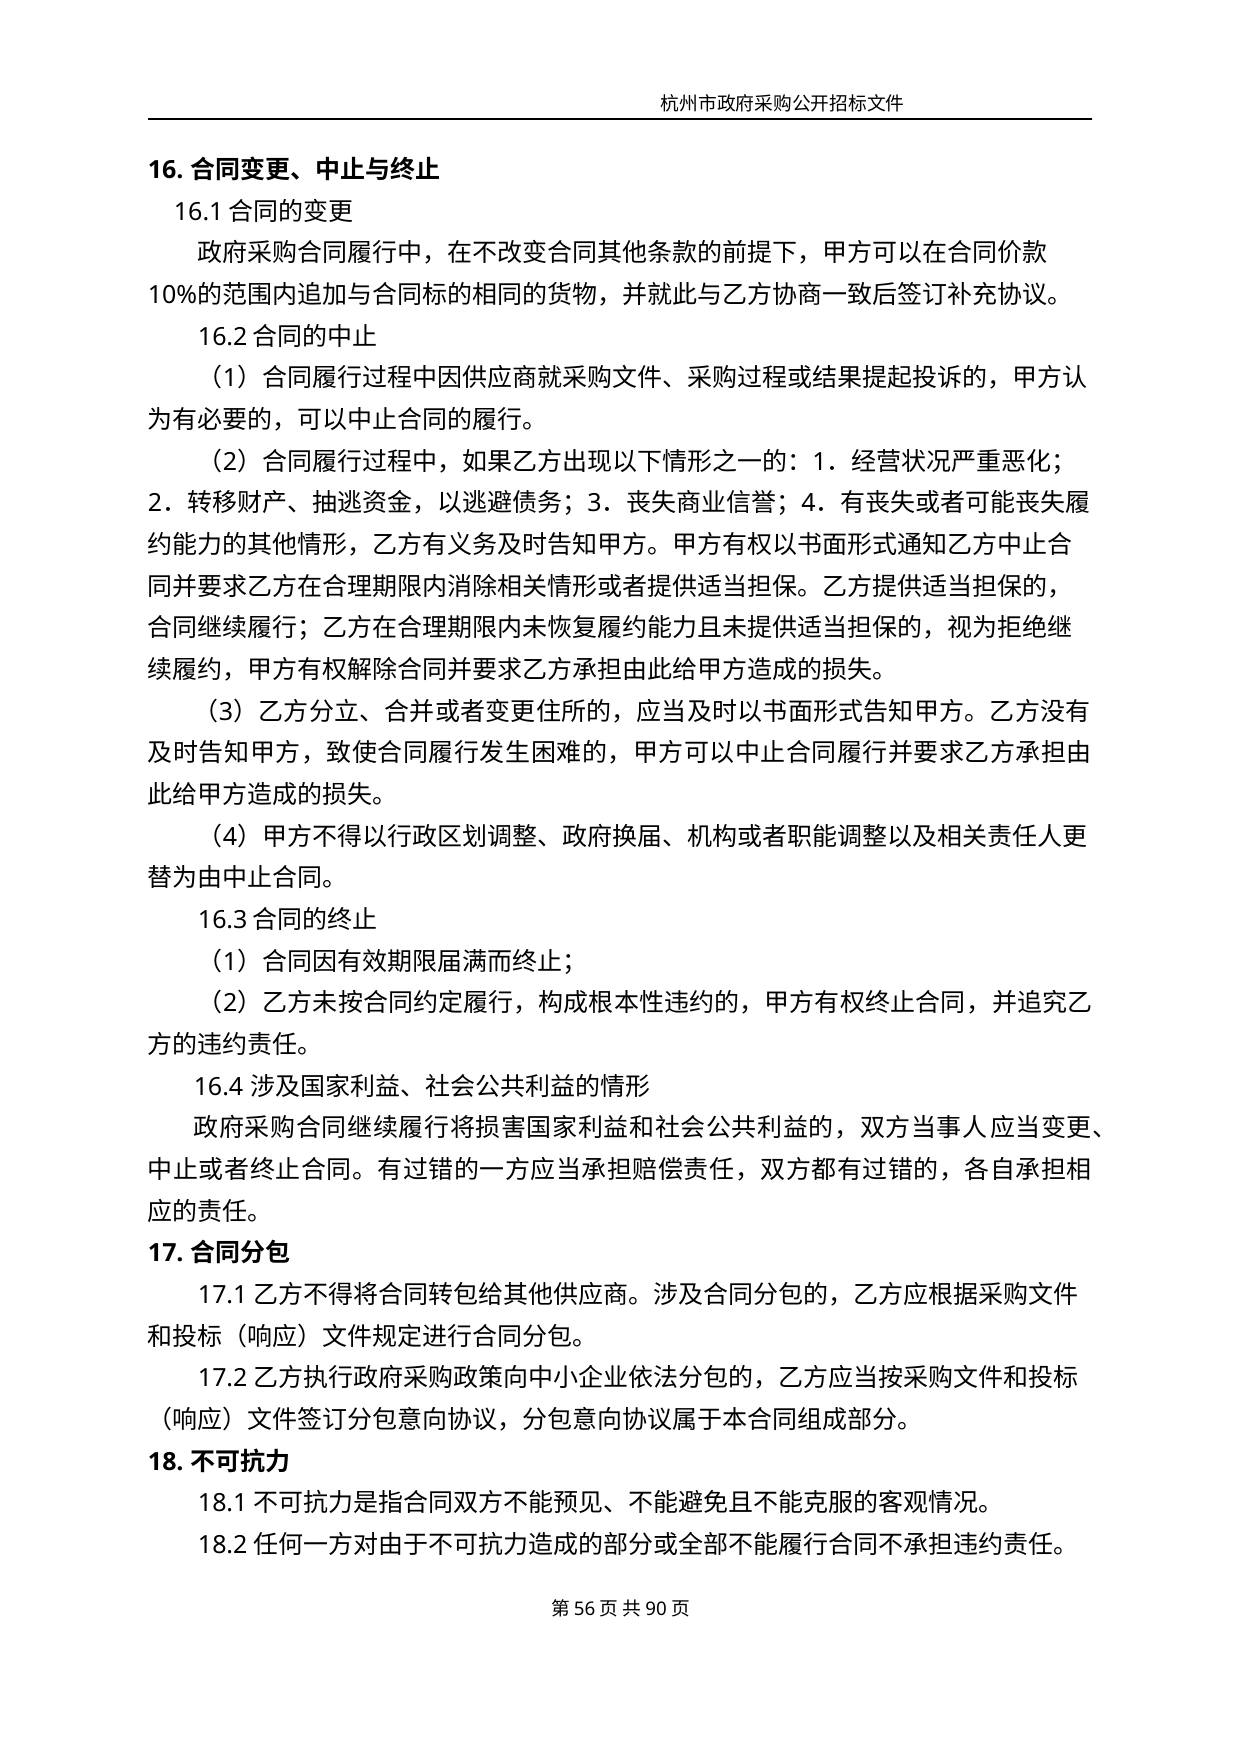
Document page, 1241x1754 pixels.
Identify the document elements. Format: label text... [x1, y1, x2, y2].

text 17.2 乙方执行政府采购政策向中小企业依法分包的，乙方应当按采购文件和投标（响应）文件签订分包意向协议，分包意向协议属于本合同组成部分。 [148, 1353, 1092, 1437]
text （4）甲方不得以行政区划调整、政府换届、机构或者职能调整以及相关责任人更替为由中止合同。 [148, 812, 1092, 895]
text 政府采购合同履行中，在不改变合同其他条款的前提下，甲方可以在合同价款10%的范围内追加与合同标的相同的货物，并就此与乙方协商一致后签订补充协议。 [148, 228, 1092, 312]
text 16.2合同的中止 [148, 312, 1092, 353]
text 18.1 不可抗力是指合同双方不能预见、不能避免且不能克服的客观情况。 [148, 1478, 1092, 1520]
text 17. 合同分包 [148, 1228, 1092, 1270]
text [148, 1520, 1092, 1562]
text 16.1合同的变更 [148, 187, 1092, 228]
text 16.4 涉及国家利益、社会公共利益的情形 [148, 1062, 1092, 1103]
text （1）合同履行过程中因供应商就采购文件、采购过程或结果提起投诉的，甲方认为有必要的，可以中止合同的履行。 [148, 353, 1092, 437]
text （1）合同因有效期限届满而终止； [148, 937, 1092, 978]
text （3）乙方分立、合并或者变更住所的，应当及时以书面形式告知甲方。乙方没有及时告知甲方，致使合同履行发生困难的，甲方可以中止合同履行并要求乙方承担由此给甲方造成的损失。 [148, 687, 1092, 812]
text 政府采购合同继续履行将损害国家利益和社会公共利益的，双方当事人应当变更、中止或者终止合同。有过错的一方应当承担赔偿责任，双方都有过错的，各自承担相应的责任。 [148, 1103, 1092, 1228]
text （2）乙方未按合同约定履行，构成根本性违约的，甲方有权终止合同，并追究乙方的违约责任。 [148, 978, 1092, 1062]
text 16.3合同的终止 [148, 895, 1092, 937]
text 17.1 乙方不得将合同转包给其他供应商。涉及合同分包的，乙方应根据采购文件和投标（响应）文件规定进行合同分包。 [148, 1270, 1092, 1353]
text （2）合同履行过程中，如果乙方出现以下情形之一的：1．经营状况严重恶化；2．转移财产、抽逃资金，以逃避债务；3．丧失商业信誉；4．有丧失或者可能丧失履约能力的其他情形，乙方有义务及时告知甲方。甲方有权以书面形式通知乙方中止合同并要求乙方在合理期限内消除相关情形或者提供适当担保。乙方提供适当担保的，合同继续履行；乙方在合理期限内未恢复履约能力且未提供适当担保的，视为拒绝继续履约，甲方有权解除合同并要求乙方承担由此给甲方造成的损失。 [148, 437, 1092, 687]
list 合同变更、中止与终止 [148, 145, 1092, 187]
text 18. 不可抗力 [148, 1437, 1092, 1478]
